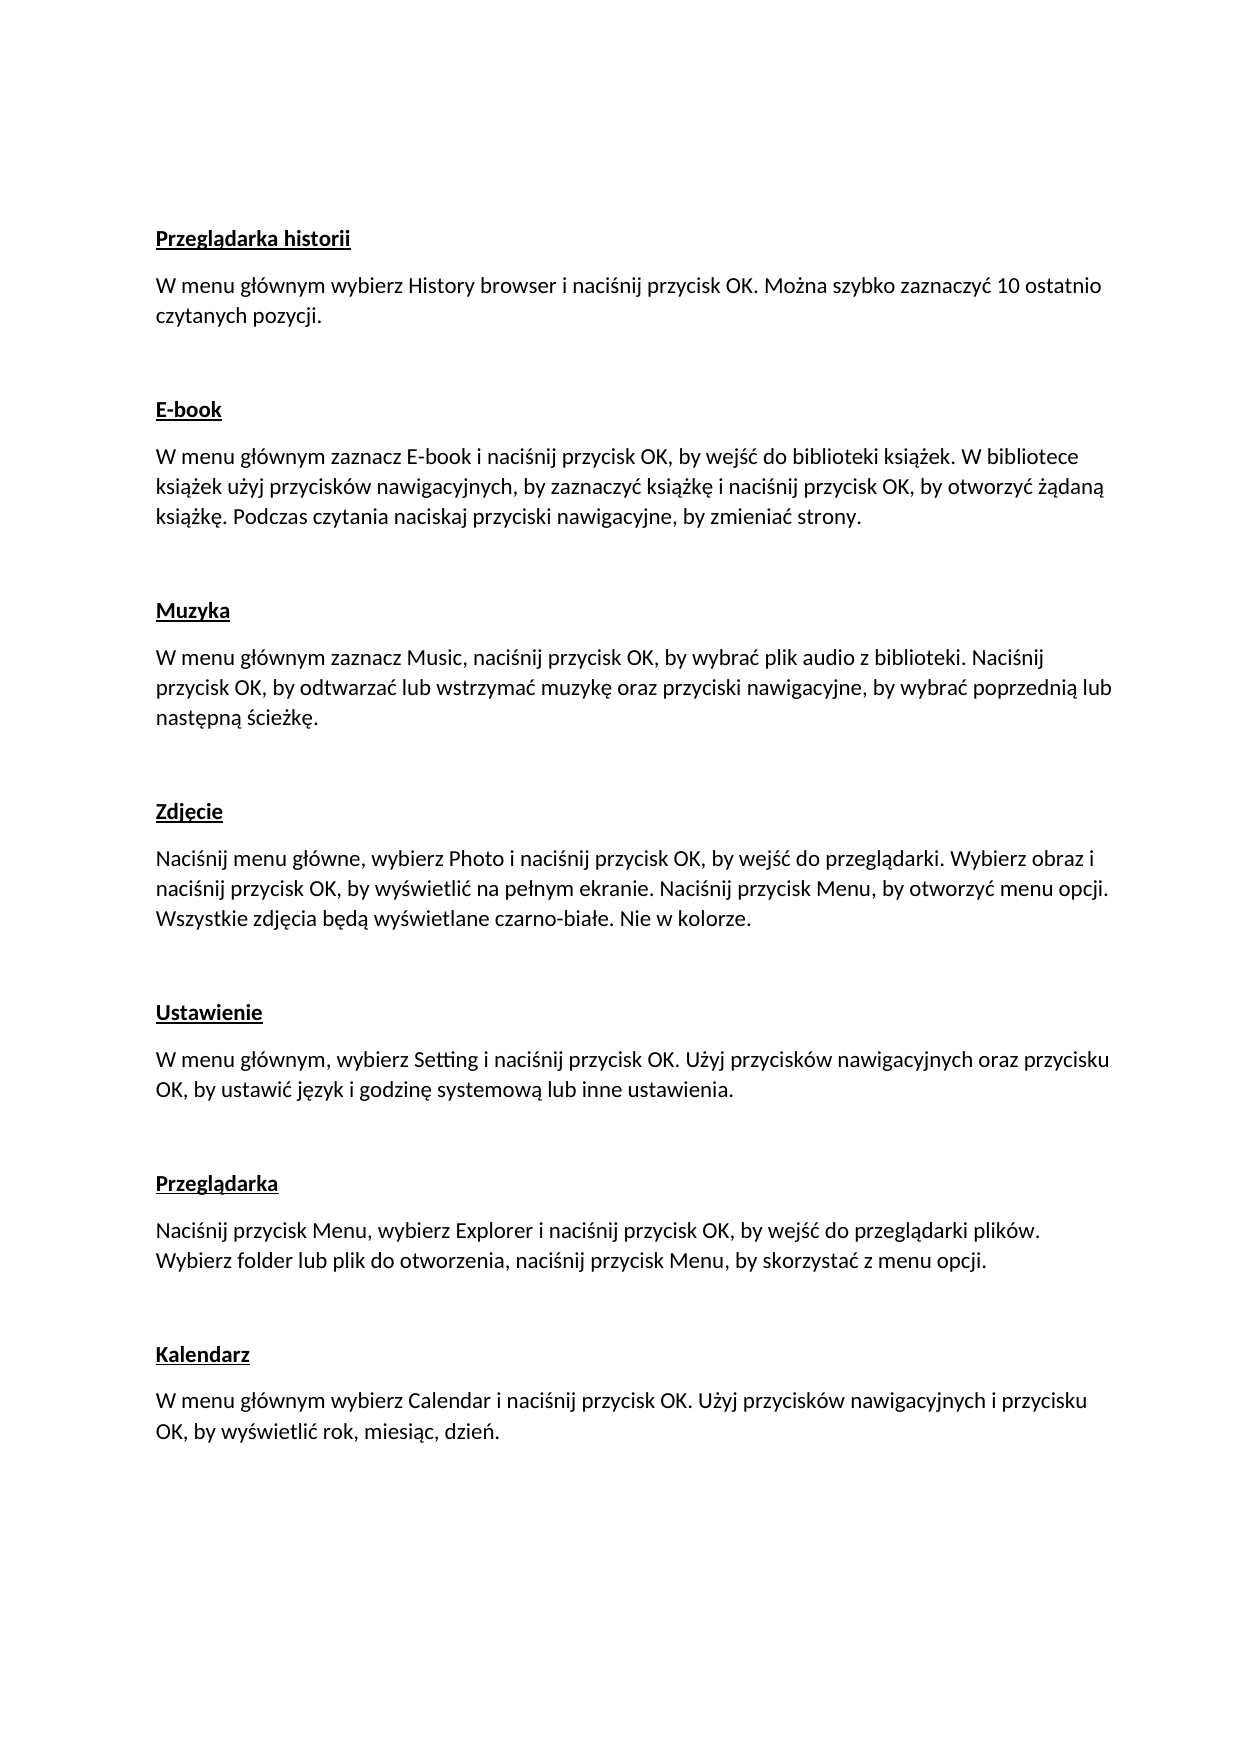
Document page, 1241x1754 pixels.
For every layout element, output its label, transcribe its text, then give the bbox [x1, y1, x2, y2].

text Kalendarz [156, 1340, 1122, 1368]
text W menu głównym zaznacz Music, naciśnij przycisk OK, by wybrać plik audio z biblioteki. Naciśnij przycisk OK, by odtwarzać lub wstrzymać muzykę oraz przyciski nawigacyjne, by wybrać poprzednią lub następną ścieżkę. [156, 643, 1122, 731]
text W menu głównym wybierz Calendar i naciśnij przycisk OK. Użyj przycisków nawigacyjnych i przycisku OK, by wyświetlić rok, miesiąc, dzień. [156, 1387, 1122, 1445]
text W menu głównym wybierz History browser i naciśnij przycisk OK. Można szybko zaznaczyć 10 ostatnio czytanych pozycji. [156, 271, 1122, 329]
text Naciśnij przycisk Menu, wybierz Explorer i naciśnij przycisk OK, by wejść do przeglądarki plików. Wybierz folder lub plik do otworzenia, naciśnij przycisk Menu, by skorzystać z menu opcji. [156, 1216, 1122, 1274]
text Zdjęcie [156, 797, 1122, 825]
text Przeglądarka historii [156, 224, 1122, 252]
text W menu głównym, wybierz Setting i naciśnij przycisk OK. Użyj przycisków nawigacyjnych oraz przycisku OK, by ustawić język i godzinę systemową lub inne ustawienia. [156, 1045, 1122, 1103]
text Przeglądarka [156, 1169, 1122, 1197]
text Muzyka [156, 596, 1122, 624]
text E-book [156, 395, 1122, 423]
text W menu głównym zaznacz E-book i naciśnij przycisk OK, by wejść do biblioteki książek. W bibliotece książek użyj przycisków nawigacyjnych, by zaznaczyć książkę i naciśnij przycisk OK, by otworzyć żądaną książkę. Podczas czytania naciskaj przyciski nawigacyjne, by zmieniać strony. [156, 442, 1122, 530]
text Naciśnij menu główne, wybierz Photo i naciśnij przycisk OK, by wejść do przeglądarki. Wybierz obraz i naciśnij przycisk OK, by wyświetlić na pełnym ekranie. Naciśnij przycisk Menu, by otworzyć menu opcji. Wszystkie zdjęcia będą wyświetlane czarno-białe. Nie w kolorze. [156, 844, 1122, 932]
text Ustawienie [156, 998, 1122, 1026]
